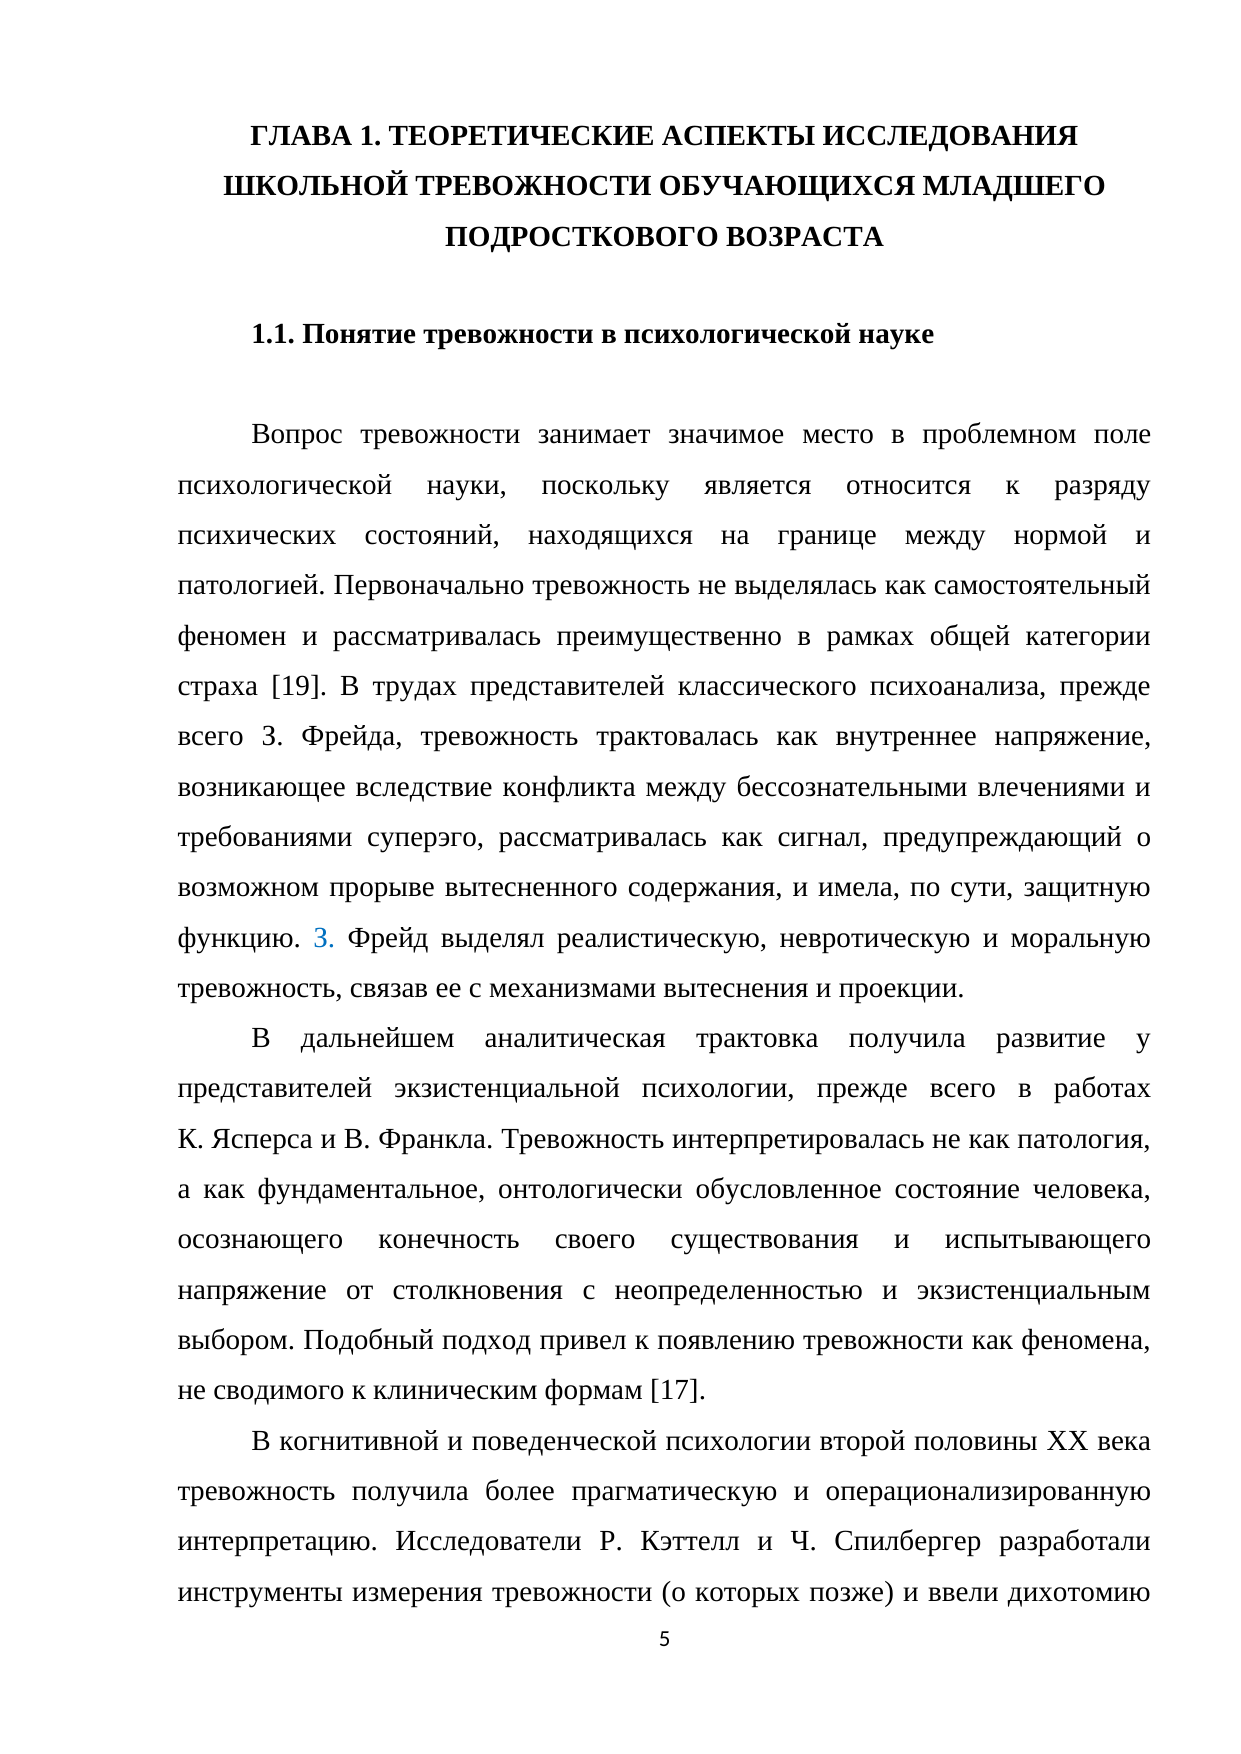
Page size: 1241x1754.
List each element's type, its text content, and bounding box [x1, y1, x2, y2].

text Вопрос тревожности занимает значимое место в проблемном поле психологической науки, поскольку является относится к разряду психических состояний, находящихся на границе между нормой и патологией. Первоначально тревожность не выделялась как самостоятельный феномен и рассматривалась преимущественно в рамках общей категории страха [19]. В трудах представителей классического психоанализа, прежде всего З. Фрейда, тревожность трактовалась как внутреннее напряжение, возникающее вследствие конфликта между бессознательными влечениями и требованиями суперэго, рассматривалась как сигнал, предупреждающий о возможном прорыве вытесненного содержания, и имела, по сути, защитную функцию. З. Фрейд выделял реалистическую, невротическую и моральную тревожность, связав ее с механизмами вытеснения и проекции. [177, 417, 1152, 1003]
subtitle ГЛАВА 1. ТЕОРЕТИЧЕСКИЕ АСПЕКТЫ ИССЛЕДОВАНИЯ ШКОЛЬНОЙ ТРЕВОЖНОСТИ ОБУЧАЮЩИХСЯ МЛАДШЕГО ПОДРОСТКОВОГО ВОЗРАСТА [177, 118, 1152, 252]
text В дальнейшем аналитическая трактовка получила развитие у представителей экзистенциальной психологии, прежде всего в работах К. Ясперса и В. Франкла. Тревожность интерпретировалась не как патология, а как фундаментальное, онтологически обусловленное состояние человека, осознающего конечность своего существования и испытывающего напряжение от столкновения с неопределенностью и экзистенциальным выбором. Подобный подход привел к появлению тревожности как феномена, не сводимого к клиническим формам [17]. [177, 1020, 1152, 1406]
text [177, 1423, 1152, 1607]
subtitle 1.1. Понятие тревожности в психологической науке [177, 316, 1152, 349]
